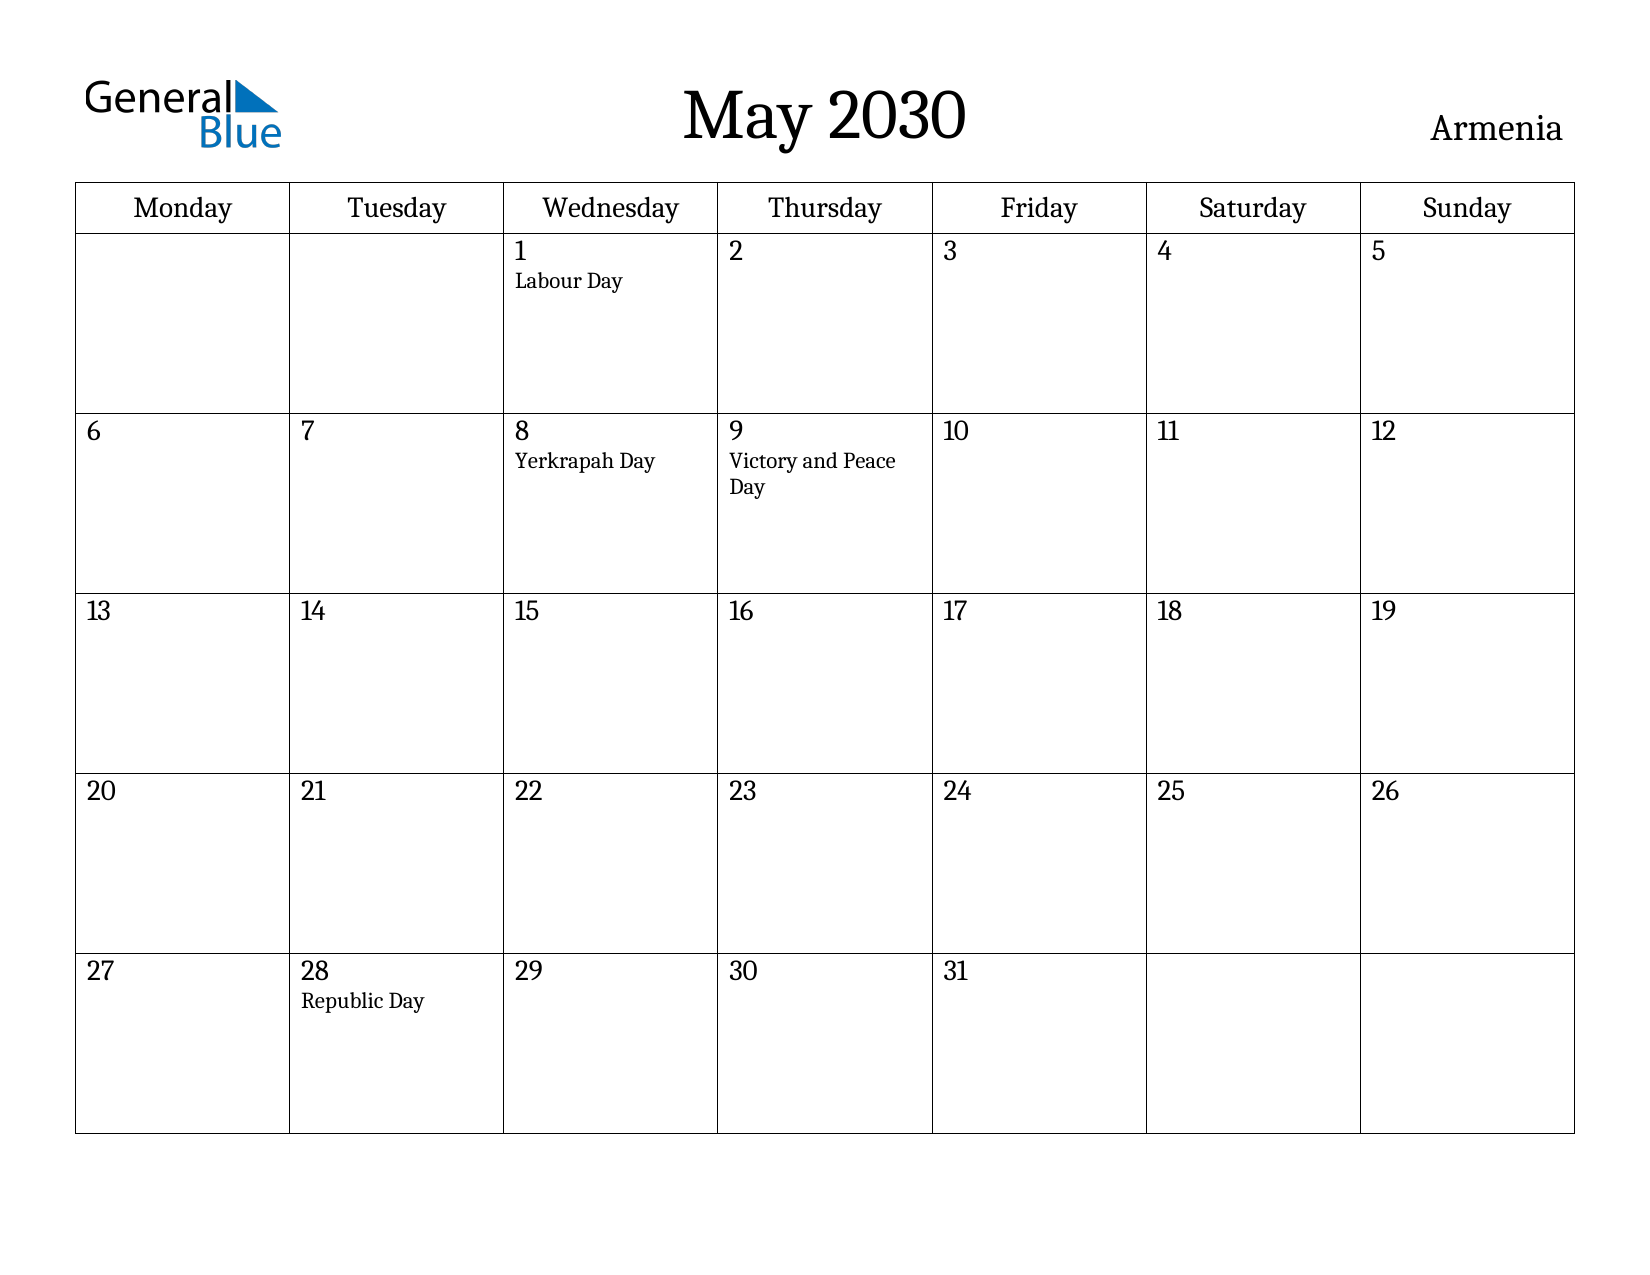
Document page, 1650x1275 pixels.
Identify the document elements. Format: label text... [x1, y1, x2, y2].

table_cell [718, 267, 932, 413]
table_cell [718, 627, 932, 773]
table_cell Wednesday [504, 183, 717, 233]
table_cell 26 [1361, 774, 1574, 807]
table_cell 30 [718, 954, 932, 987]
table_cell [76, 448, 289, 593]
table_header [76, 75, 503, 182]
table_cell Republic Day [290, 988, 503, 1133]
table_cell 18 [1147, 594, 1360, 627]
table_cell [1361, 988, 1574, 1133]
table_cell [76, 988, 289, 1133]
table_cell [718, 988, 932, 1133]
table_cell [1361, 954, 1574, 987]
table_cell 19 [1361, 594, 1574, 627]
table_header May 2030 [504, 75, 1146, 182]
table_cell [933, 267, 1146, 413]
table_cell 12 [1361, 414, 1574, 447]
table_cell 7 [290, 414, 503, 447]
table_cell [290, 627, 503, 773]
table_cell 14 [290, 594, 503, 627]
table_cell 23 [718, 774, 932, 807]
table_cell 5 [1361, 234, 1574, 267]
table_cell [504, 808, 717, 953]
table_cell Thursday [718, 183, 932, 233]
table_cell 3 [933, 234, 1146, 267]
table_cell 31 [933, 954, 1146, 987]
table_cell Sunday [1361, 183, 1574, 233]
table_cell 10 [933, 414, 1146, 447]
table_cell [1147, 448, 1360, 593]
table_cell [504, 627, 717, 773]
table_cell 2 [718, 234, 932, 267]
table_cell [933, 808, 1146, 953]
table_cell Saturday [1147, 183, 1360, 233]
table_cell Labour Day [504, 267, 717, 413]
table_cell 20 [76, 774, 289, 807]
table_cell 21 [290, 774, 503, 807]
table_cell [290, 234, 503, 267]
table_cell [933, 627, 1146, 773]
table_cell Tuesday [290, 183, 503, 233]
table_cell [1147, 954, 1360, 987]
table_cell [1361, 448, 1574, 593]
table_cell 8 [504, 414, 717, 447]
table_cell [1361, 808, 1574, 953]
table_cell 28 [290, 954, 503, 987]
table_cell [933, 988, 1146, 1133]
table_cell 27 [76, 954, 289, 987]
table_cell [1361, 627, 1574, 773]
table_cell 6 [76, 414, 289, 447]
table_cell 29 [504, 954, 717, 987]
table_cell [1147, 808, 1360, 953]
table_cell 13 [76, 594, 289, 627]
table_cell 16 [718, 594, 932, 627]
table_cell 1 [504, 234, 717, 267]
table_cell Monday [76, 183, 289, 233]
table_cell 25 [1147, 774, 1360, 807]
picture [86, 80, 281, 148]
table_cell [718, 808, 932, 953]
table_cell 9 [718, 414, 932, 447]
table_cell 22 [504, 774, 717, 807]
table_cell [290, 448, 503, 593]
table_cell Victory and Peace Day [718, 448, 932, 593]
table_cell [290, 808, 503, 953]
table_cell Yerkrapah Day [504, 448, 717, 593]
table_cell [504, 988, 717, 1133]
table_header Armenia [1146, 75, 1574, 182]
table_cell [76, 267, 289, 413]
table_cell [76, 627, 289, 773]
table_cell [933, 448, 1146, 593]
table_cell Friday [933, 183, 1146, 233]
table_cell [76, 234, 289, 267]
table_cell [1361, 267, 1574, 413]
table_cell [1147, 267, 1360, 413]
table_cell [1147, 627, 1360, 773]
table_cell 17 [933, 594, 1146, 627]
table_cell [1147, 988, 1360, 1133]
table_cell 24 [933, 774, 1146, 807]
table_cell 11 [1147, 414, 1360, 447]
table_cell [76, 808, 289, 953]
table_cell 15 [504, 594, 717, 627]
table_cell 4 [1147, 234, 1360, 267]
table_cell [290, 267, 503, 413]
